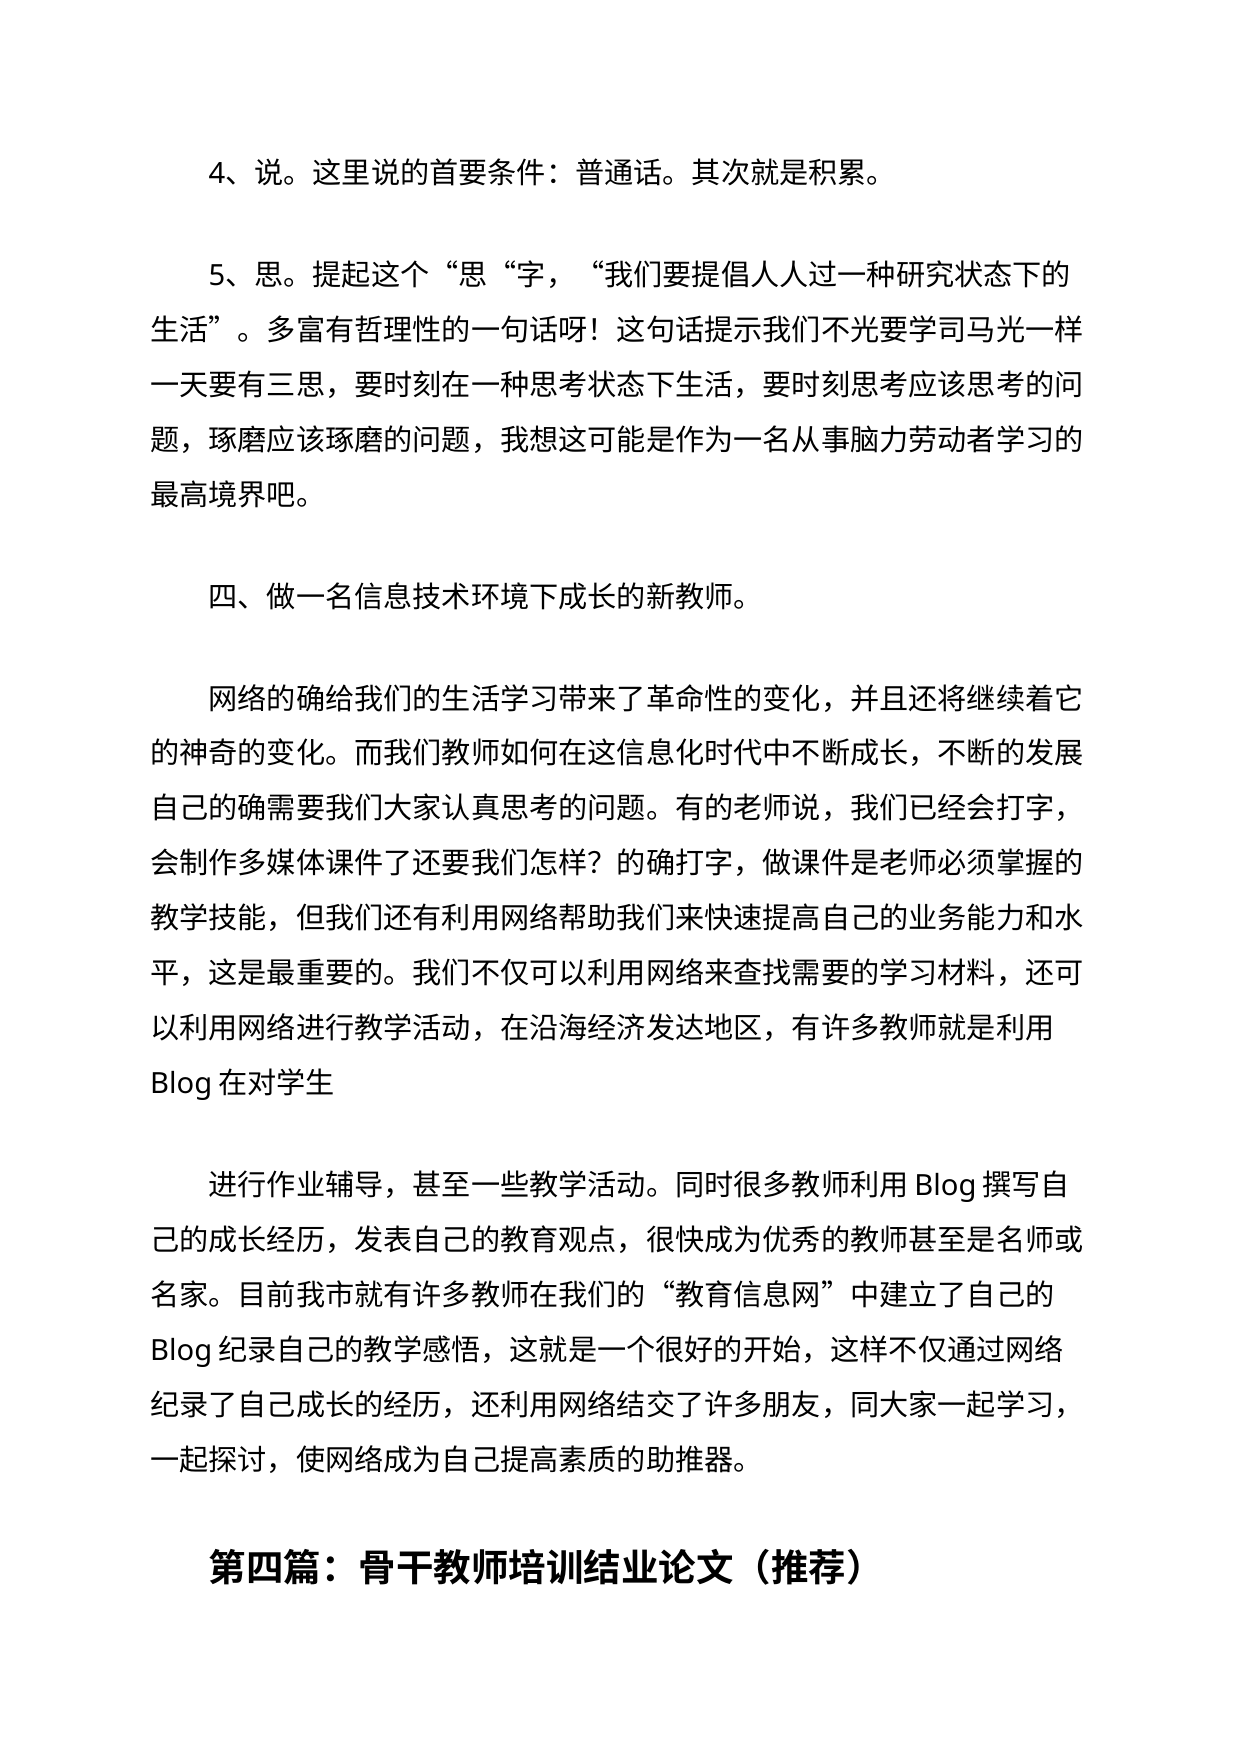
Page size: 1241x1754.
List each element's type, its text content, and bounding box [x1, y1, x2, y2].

text 4、说。这里说的首要条件：普通话。其次就是积累。 [150, 150, 1090, 192]
text 第四篇：骨干教师培训结业论文（推荐） [150, 1538, 1090, 1592]
text 四、做一名信息技术环境下成长的新教师。 [150, 573, 1090, 616]
text 网络的确给我们的生活学习带来了革命性的变化，并且还将继续着它的神奇的变化。而我们教师如何在这信息化时代中不断成长，不断的发展自己的确需要我们大家认真思考的问题。有的老师说，我们已经会打字，会制作多媒体课件了还要我们怎样？的确打字，做课件是老师必须掌握的教学技能，但我们还有利用网络帮助我们来快速提高自己的业务能力和水平，这是最重要的。我们不仅可以利用网络来查找需要的学习材料，还可以利用网络进行教学活动，在沿海经济发达地区，有许多教师就是利用Blog在对学生 [150, 675, 1090, 1102]
text 进行作业辅导，甚至一些教学活动。同时很多教师利用Blog撰写自己的成长经历，发表自己的教育观点，很快成为优秀的教师甚至是名师或名家。目前我市就有许多教师在我们的“教育信息网”中建立了自己的Blog纪录自己的教学感悟，这就是一个很好的开始，这样不仅通过网络纪录了自己成长的经历，还利用网络结交了许多朋友，同大家一起学习，一起探讨，使网络成为自己提高素质的助推器。 [150, 1161, 1090, 1478]
text 5、思。提起这个“思“字，“我们要提倡人人过一种研究状态下的生活”。多富有哲理性的一句话呀！这句话提示我们不光要学司马光一样一天要有三思，要时刻在一种思考状态下生活，要时刻思考应该思考的问题，琢磨应该琢磨的问题，我想这可能是作为一名从事脑力劳动者学习的最高境界吧。 [150, 252, 1090, 514]
